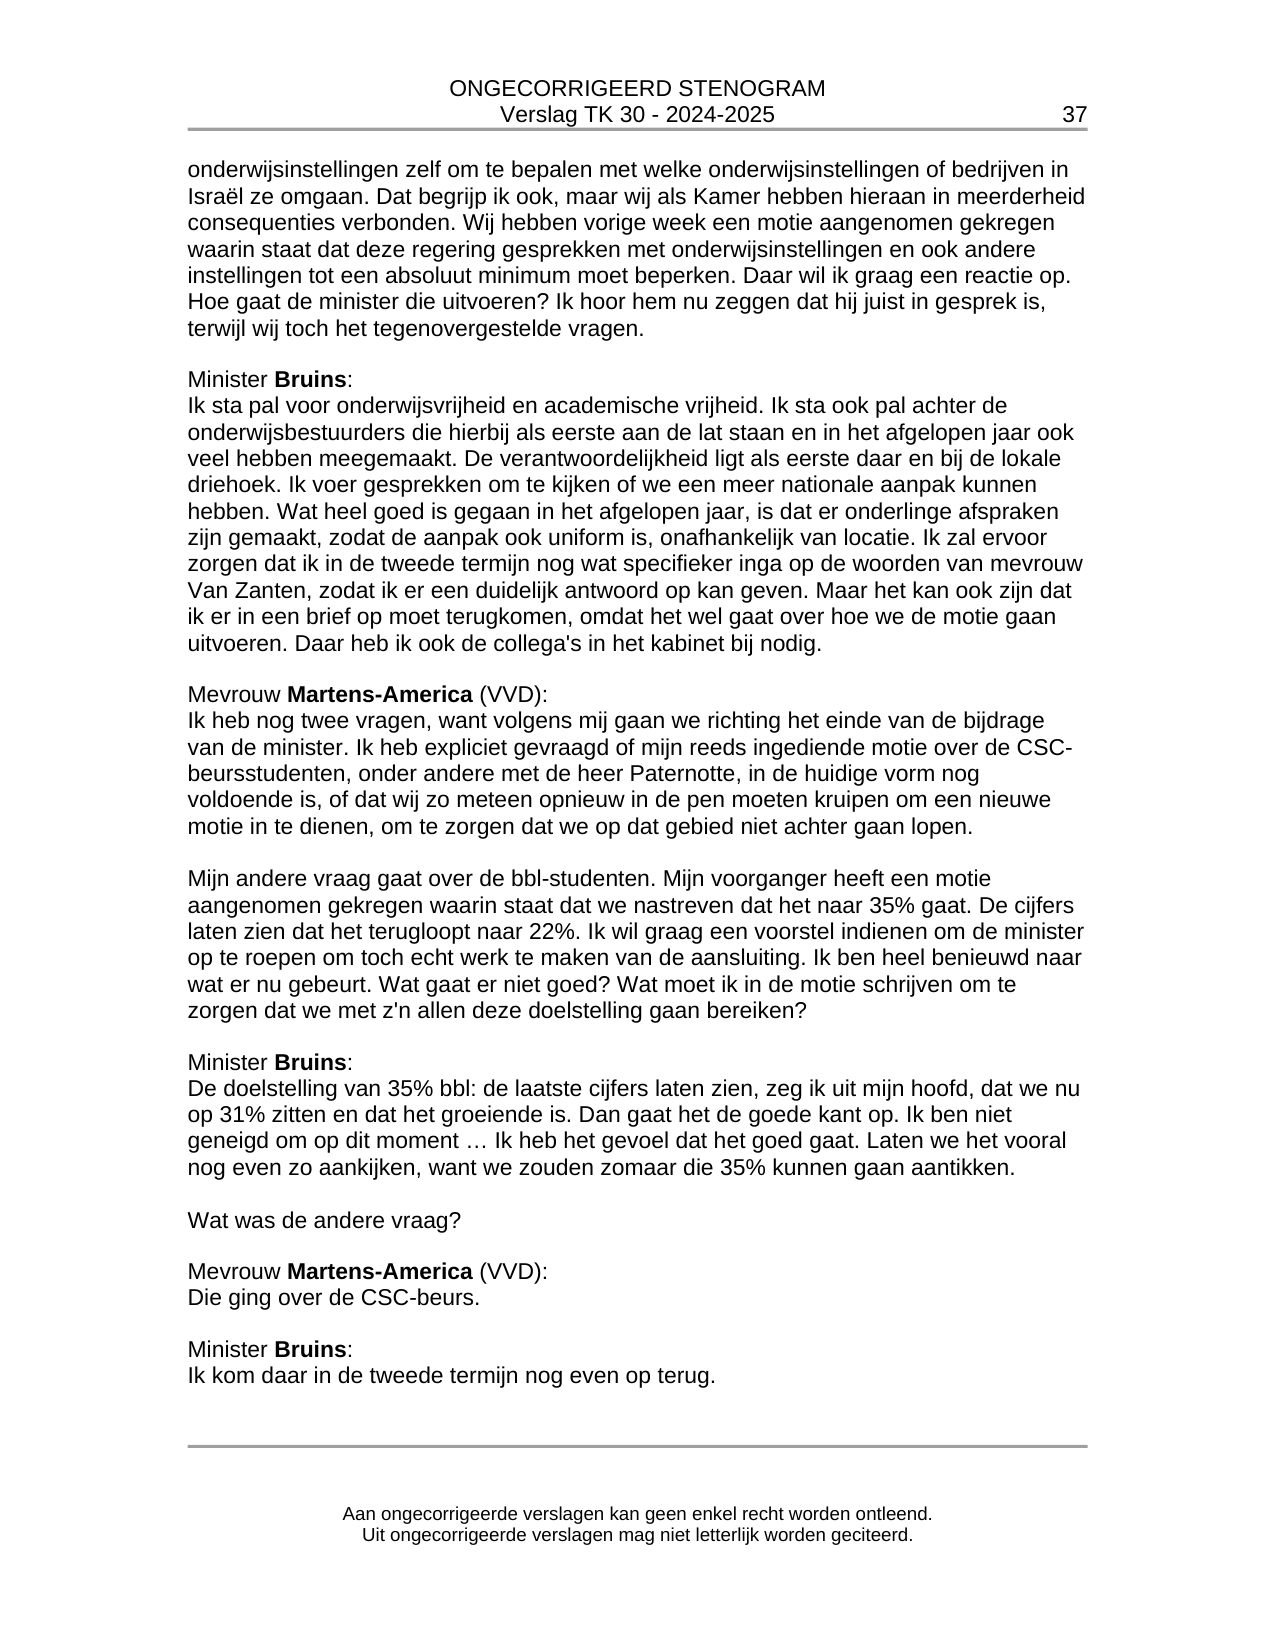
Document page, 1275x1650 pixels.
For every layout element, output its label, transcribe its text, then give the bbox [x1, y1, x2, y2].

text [187, 156, 1087, 341]
text Minister Bruins: De doelstelling van 35% bbl: de laatste cijfers laten zien, zeg ik uit mijn hoofd, dat we nu op 31% zitten en dat het groeiende is. Dan gaat het de goede kant op. Ik ben niet geneigd om op dit moment … Ik heb het gevoel dat het goed gaat. Laten we het vooral nog even zo aankijken, want we zouden zomaar die 35% kunnen gaan aantikken. Wat was de andere vraag? [187, 1048, 1087, 1233]
text Mevrouw Martens-America (VVD): Die ging over de CSC-beurs. [187, 1258, 1087, 1311]
text Minister Bruins: Ik kom daar in de tweede termijn nog even op terug. [187, 1336, 1087, 1388]
text Mevrouw Martens-America (VVD): Ik heb nog twee vragen, want volgens mij gaan we richting het einde van de bijdrage van de minister. Ik heb expliciet gevraagd of mijn reeds ingediende motie over de CSC-beursstudenten, onder andere met de heer Paternotte, in de huidige vorm nog voldoende is, of dat wij zo meteen opnieuw in de pen moeten kruipen om een nieuwe motie in te dienen, om te zorgen dat we op dat gebied niet achter gaan lopen. Mijn andere vraag gaat over de bbl-studenten. Mijn voorganger heeft een motie aangenomen gekregen waarin staat dat we nastreven dat het naar 35% gaat. De cijfers laten zien dat het terugloopt naar 22%. Ik wil graag een voorstel indienen om de minister op te roepen om toch echt werk te maken van de aansluiting. Ik ben heel benieuwd naar wat er nu gebeurt. Wat gaat er niet goed? Wat moet ik in de motie schrijven om te zorgen dat we met z'n allen deze doelstelling gaan bereiken? [187, 681, 1087, 1023]
text Minister Bruins: Ik sta pal voor onderwijsvrijheid en academische vrijheid. Ik sta ook pal achter de onderwijsbestuurders die hierbij als eerste aan de lat staan en in het afgelopen jaar ook veel hebben meegemaakt. De verantwoordelijkheid ligt als eerste daar en bij de lokale driehoek. Ik voer gesprekken om te kijken of we een meer nationale aanpak kunnen hebben. Wat heel goed is gegaan in het afgelopen jaar, is dat er onderlinge afspraken zijn gemaakt, zodat de aanpak ook uniform is, onafhankelijk van locatie. Ik zal ervoor zorgen dat ik in de tweede termijn nog wat specifieker inga op de woorden van mevrouw Van Zanten, zodat ik er een duidelijk antwoord op kan geven. Maar het kan ook zijn dat ik er in een brief op moet terugkomen, omdat het wel gaat over hoe we de motie gaan uitvoeren. Daar heb ik ook de collega's in het kabinet bij nodig. [187, 366, 1087, 656]
